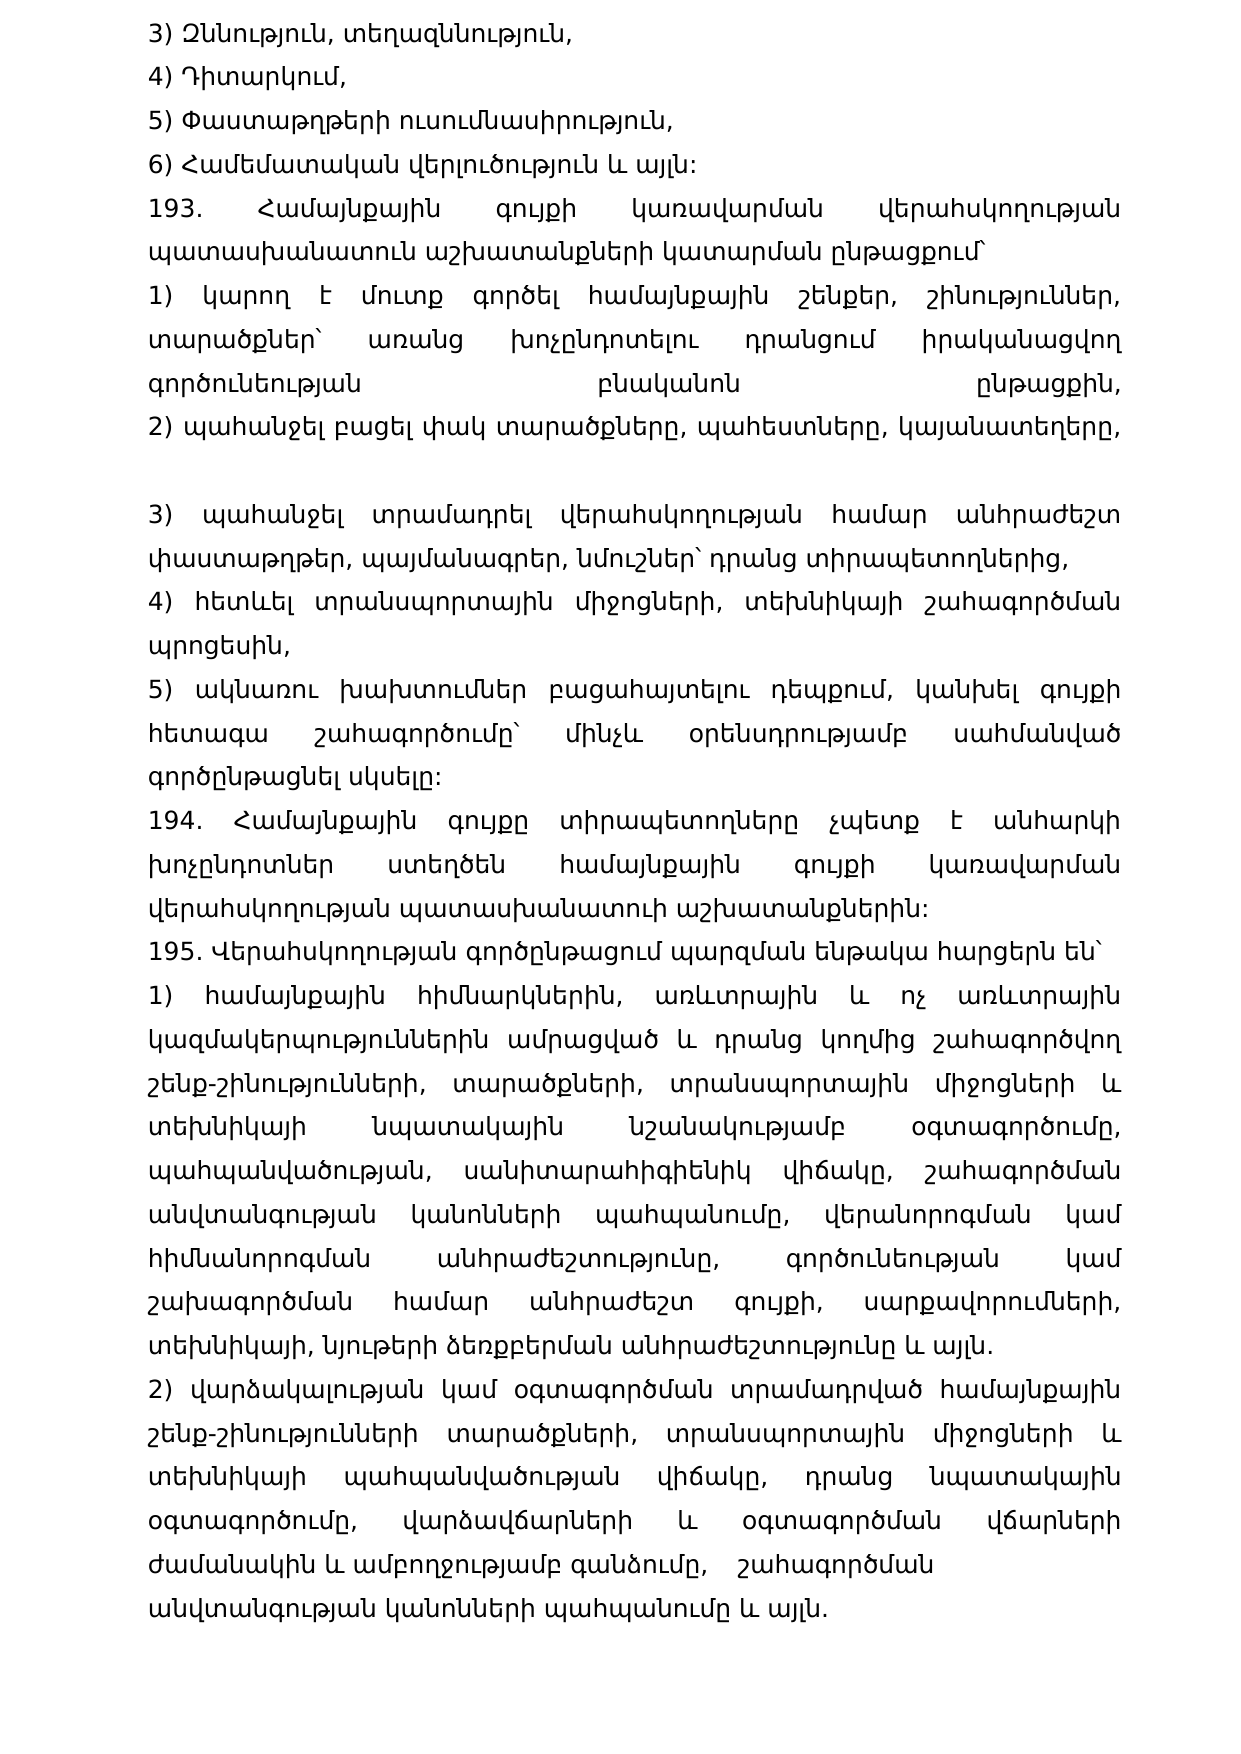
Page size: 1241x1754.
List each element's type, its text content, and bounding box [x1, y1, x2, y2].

text 195. Վերահսկողության գործընթացում պարզման ենթակա հարցերն են՝ [148, 937, 1122, 967]
text 194. Համայնքային գույքը տիրապետողները չպետք է անհարկի խոչընդոտներ ստեղծեն համայնքային գույքի կառավարման վերահսկողության պատասխանատուի աշխատանքներին: [148, 806, 1122, 923]
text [148, 19, 1122, 179]
text 1) համայնքային հիմնարկներին, առևտրային և ոչ առևտրային կազմակերպություններին ամրացված և դրանց կողմից շահագործվող շենք-շինությունների, տարածքների, տրանսպորտային միջոցների և տեխնիկայի նպատակային նշանակությամբ օգտագործումը, պահպանվածության, սանիտարահիգիենիկ վիճակը, շահագործման անվտանգության կանոնների պահպանումը, վերանորոգման կամ հիմնանորոգման անհրաժեշտությունը, գործունեության կամ շախագործման համար անհրաժեշտ գույքի, սարքավորումների, տեխնիկայի, նյութերի ձեռքբերման անհրաժեշտությունը և այլն. [148, 981, 1122, 1360]
text 193. Համայնքային գույքի կառավարման վերահսկողության պատասխանատուն աշխատանքների կատարման ընթացքում՝ 1) կարող է մուտք գործել համայնքային շենքեր, շինություններ, տարածքներ՝ առանց խոչընդոտելու դրանցում իրականացվող գործունեության բնականոն ընթացքին, 2) պահանջել բացել փակ տարածքները, պահեստները, կայանատեղերը, 3) պահանջել տրամադրել վերահսկողության համար անհրաժեշտ փաստաթղթեր, պայմանագրեր, նմուշներ՝ դրանց տիրապետողներից, 4) հետևել տրանսպորտային միջոցների, տեխնիկայի շահագործման պրոցեսին, 5) ակնառու խախտումներ բացահայտելու դեպքում, կանխել գույքի հետագա շահագործումը՝ մինչև օրենսդրությամբ սահմանված գործընթացնել սկսելը: [148, 194, 1122, 792]
text 2) վարձակալության կամ օգտագործման տրամադրված համայնքային շենք-շինությունների տարածքների, տրանսպորտային միջոցների և տեխնիկայի պահպանվածության վիճակը, դրանց նպատակային օգտագործումը, վարձավճարների և օգտագործման վճարների ժամանակին և ամբողջությամբ գանձումը, շահագործման անվտանգության կանոնների պահպանումը և այլն. [148, 1375, 1122, 1623]
